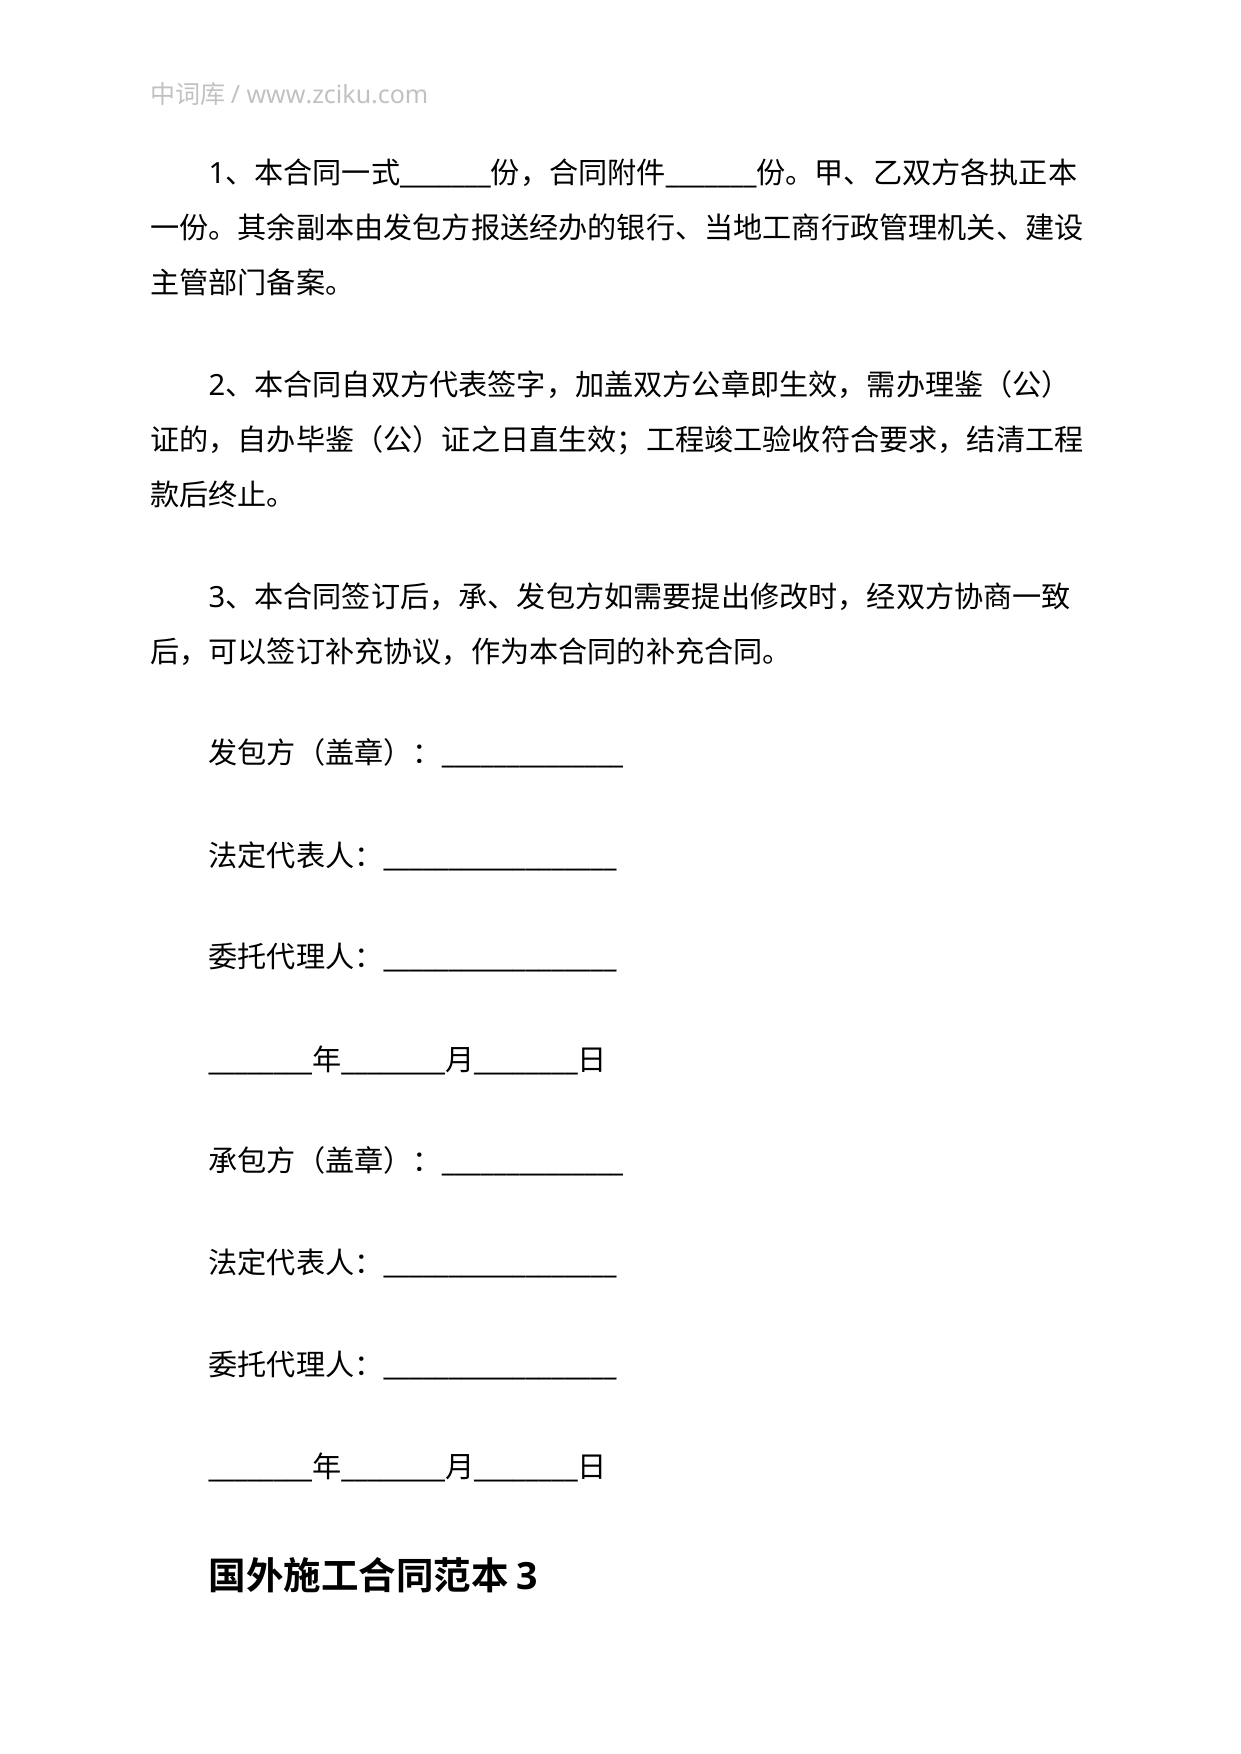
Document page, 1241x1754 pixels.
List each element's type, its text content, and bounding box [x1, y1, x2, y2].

text 法定代表人：__________________ [150, 832, 1090, 874]
text ________年________月________日 [150, 1036, 1090, 1078]
text 发包方（盖章）：______________ [150, 730, 1090, 772]
text 2、本合同自双方代表签字，加盖双方公章即生效，需办理鉴（公）证的，自办毕鉴（公）证之日直生效；工程竣工验收符合要求，结清工程款后终止。 [150, 362, 1090, 514]
text 法定代表人：__________________ [150, 1240, 1090, 1282]
text 承包方（盖章）：______________ [150, 1138, 1090, 1180]
text 3、本合同签订后，承、发包方如需要提出修改时，经双方协商一致后，可以签订补充协议，作为本合同的补充合同。 [150, 573, 1090, 671]
text ________年________月________日 [150, 1444, 1090, 1486]
text 国外施工合同范本3 [150, 1546, 1090, 1600]
text 委托代理人：__________________ [150, 934, 1090, 976]
text 1、本合同一式_______份，合同附件_______份。甲、乙双方各执正本一份。其余副本由发包方报送经办的银行、当地工商行政管理机关、建设主管部门备案。 [150, 150, 1090, 302]
text 委托代理人：__________________ [150, 1342, 1090, 1384]
